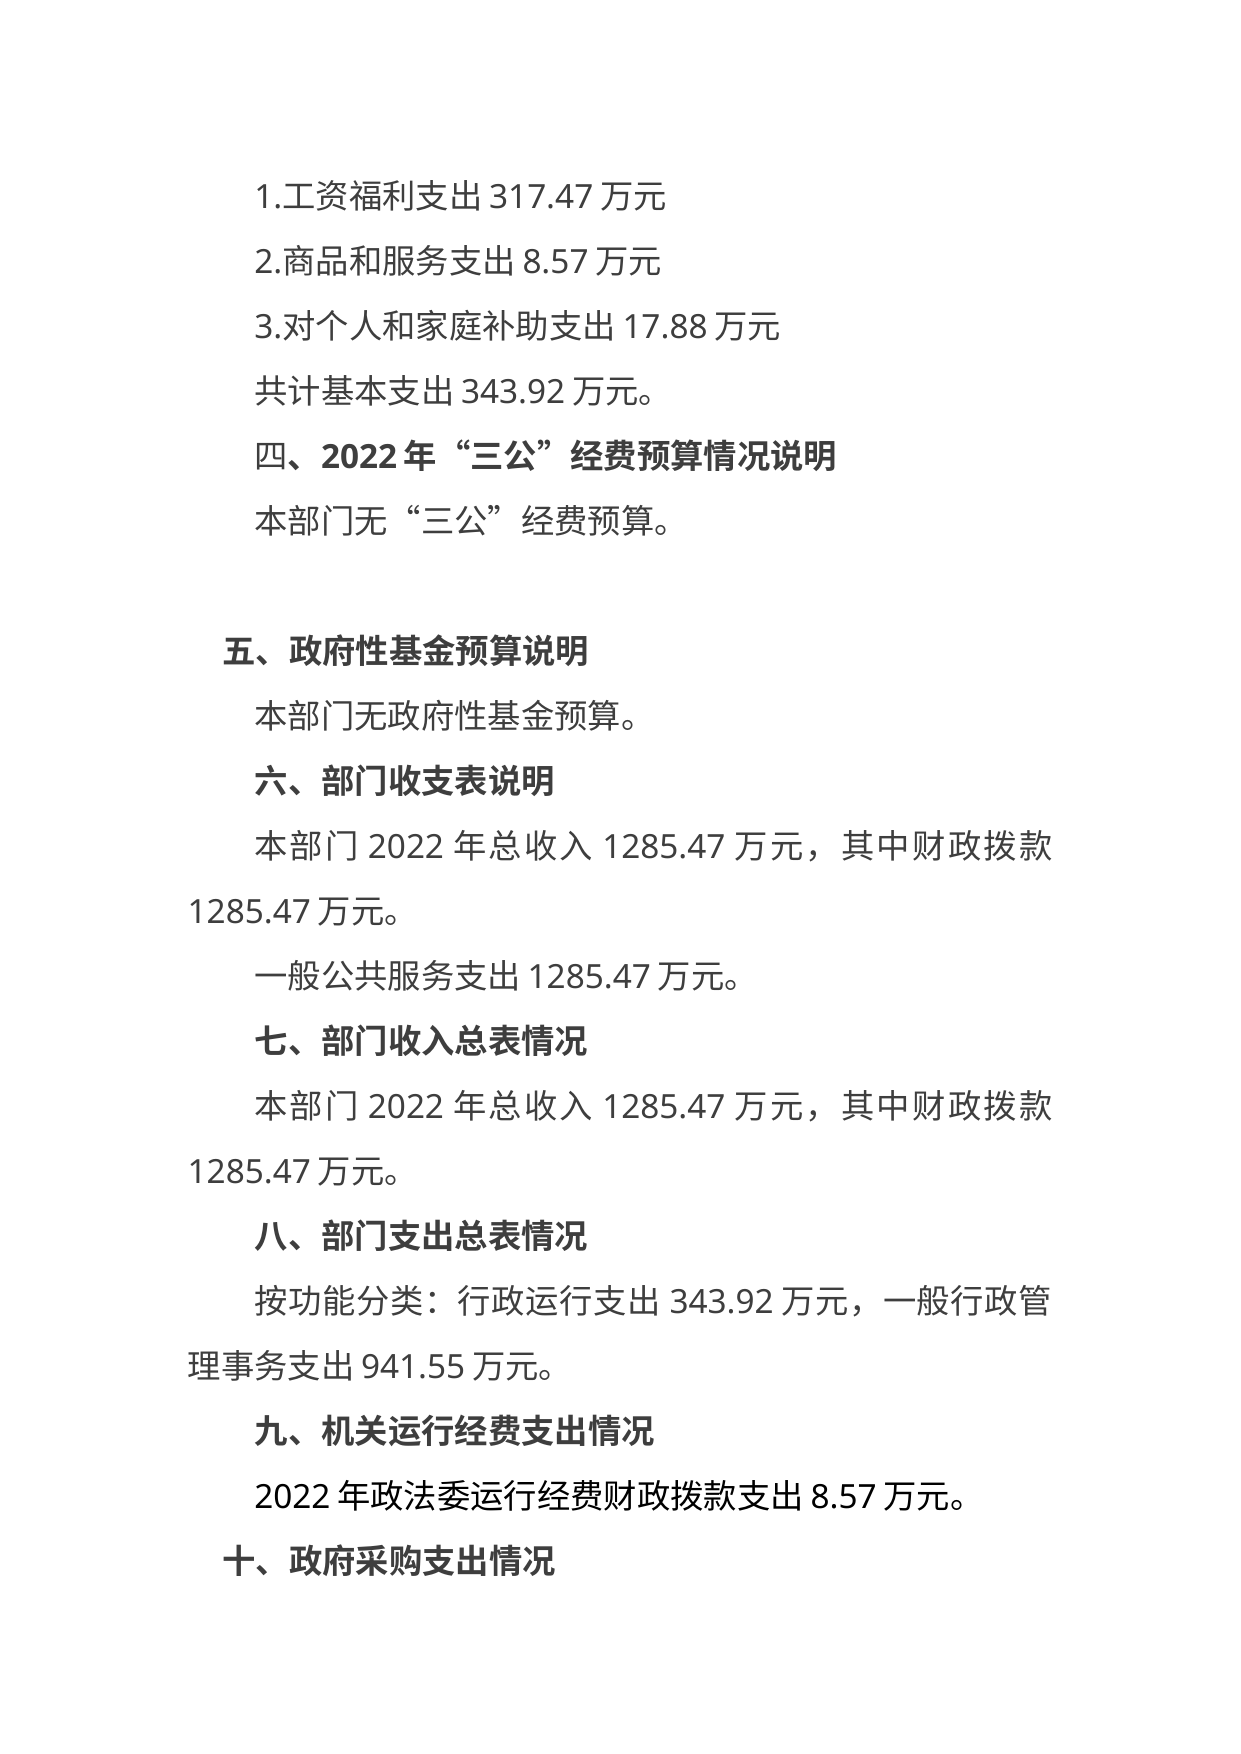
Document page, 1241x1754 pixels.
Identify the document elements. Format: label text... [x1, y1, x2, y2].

text 七、部门收入总表情况 [187, 1007, 1053, 1072]
text 六、部门收支表说明 [187, 747, 1053, 812]
text 五、政府性基金预算说明 [187, 617, 1053, 682]
text 本部门无“三公”经费预算。 [187, 487, 1053, 552]
text 十、政府采购支出情况 [187, 1527, 1053, 1592]
text 3.对个人和家庭补助支出17.88万元 [187, 292, 1053, 357]
text 本部门无政府性基金预算。 [187, 682, 1053, 747]
text 2022年政法委运行经费财政拨款支出8.57万元。 [187, 1462, 1053, 1527]
text 2.商品和服务支出8.57万元 [187, 227, 1053, 292]
text 一般公共服务支出1285.47万元。 [187, 942, 1053, 1007]
text 八、部门支出总表情况 [187, 1202, 1053, 1267]
text 本部门2022年总收入1285.47万元，其中财政拨款1285.47万元。 [187, 1072, 1053, 1202]
text 四、2022年“三公”经费预算情况说明 [187, 422, 1053, 487]
text 按功能分类：行政运行支出343.92万元，一般行政管理事务支出941.55万元。 [187, 1267, 1053, 1397]
text 共计基本支出343.92万元。 [187, 357, 1053, 422]
text 九、机关运行经费支出情况 [187, 1397, 1053, 1462]
text 本部门2022年总收入1285.47万元，其中财政拨款1285.47万元。 [187, 812, 1053, 942]
text 1.工资福利支出317.47万元 [187, 162, 1053, 227]
